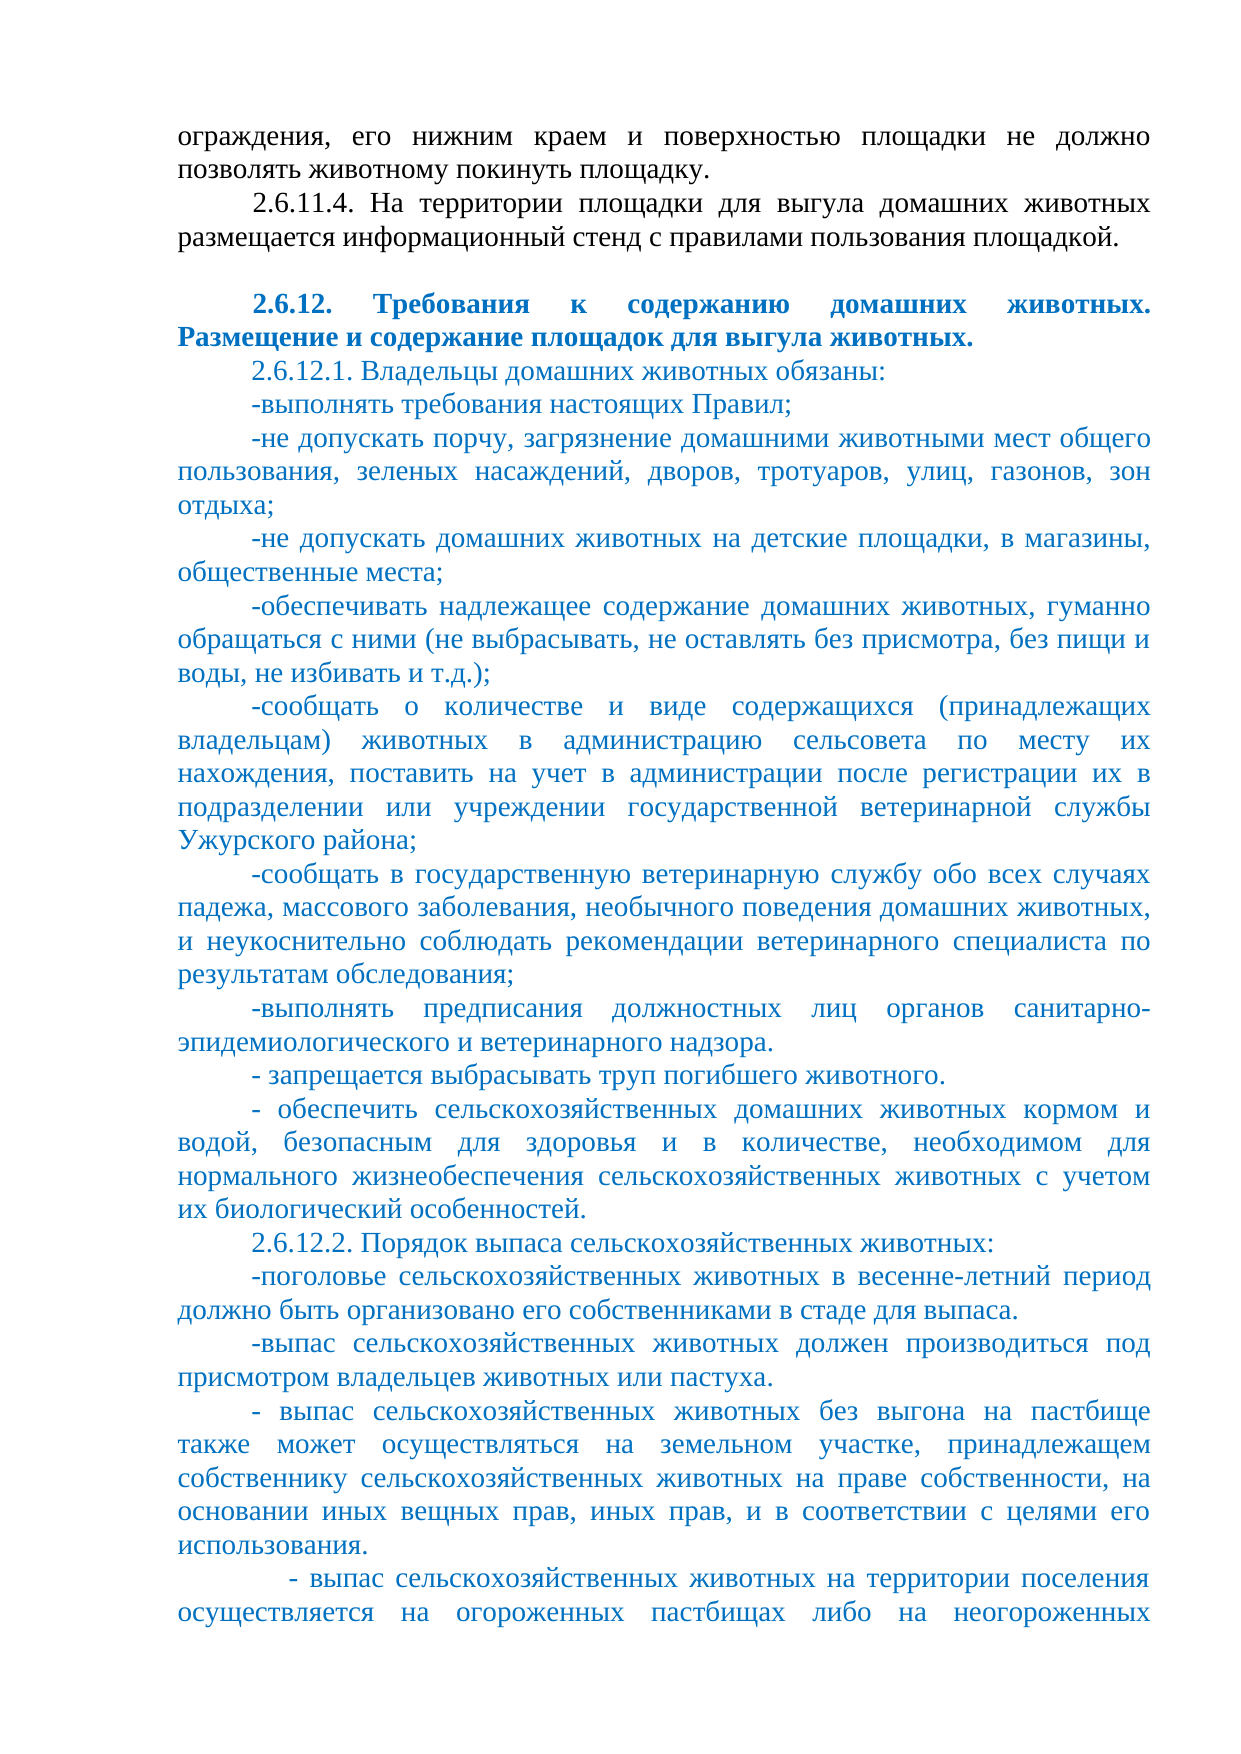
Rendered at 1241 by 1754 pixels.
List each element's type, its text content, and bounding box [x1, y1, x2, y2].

text -поголовье сельскохозяйственных животных в весенне-летний период должно быть организовано его собственниками в стаде для выпаса. [177, 1258, 1152, 1326]
text 2.6.11.4. На территории площадки для выгула домашних животных размещается информационный стенд с правилами пользования площадкой. [177, 185, 1152, 252]
text - обеспечить сельскохозяйственных домашних животных кормом и водой, безопасным для здоровья и в количестве, необходимом для нормального жизнеобеспечения сельскохозяйственных животных с учетом их биологический особенностей. [177, 1091, 1152, 1225]
text -выполнять предписания должностных лиц органов санитарно-эпидемиологического и ветеринарного надзора. [177, 990, 1152, 1057]
text -сообщать в государственную ветеринарную службу обо всех случаях падежа, массового заболевания, необычного поведения домашних животных, и неукоснительно соблюдать рекомендации ветеринарного специалиста по результатам обследования; [177, 856, 1152, 990]
text -сообщать о количестве и виде содержащихся (принадлежащих владельцам) животных в администрацию сельсовета по месту их нахождения, поставить на учет в администрации после регистрации их в подразделении или учреждении государственной ветеринарной службы Ужурского района; [177, 688, 1152, 856]
text - запрещается выбрасывать труп погибшего животного. [177, 1057, 1152, 1091]
text 2.6.12.1. Владельцы домашних животных обязаны: [177, 353, 1152, 386]
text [177, 1560, 1152, 1627]
text 2.6.12.2. Порядок выпаса сельскохозяйственных животных: [177, 1225, 1152, 1258]
text - выпас сельскохозяйственных животных без выгона на пастбище также может осуществляться на земельном участке, принадлежащем собственнику сельскохозяйственных животных на праве собственности, на основании иных вещных прав, иных прав, и в соответствии с целями его использования. [177, 1393, 1152, 1560]
text -выпас сельскохозяйственных животных должен производиться под присмотром владельцев животных или пастуха. [177, 1326, 1152, 1393]
text -выполнять требования настоящих Правил; [177, 386, 1152, 420]
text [177, 118, 1152, 185]
text 2.6.12. Требования к содержанию домашних животных. Размещение и содержание площадок для выгула животных. [177, 286, 1152, 353]
text -обеспечивать надлежащее содержание домашних животных, гуманно обращаться с ними (не выбрасывать, не оставлять без присмотра, без пищи и воды, не избивать и т.д.); [177, 588, 1152, 688]
text -не допускать порчу, загрязнение домашними животными мест общего пользования, зеленых насаждений, дворов, тротуаров, улиц, газонов, зон отдыха; [177, 420, 1152, 521]
text -не допускать домашних животных на детские площадки, в магазины, общественные места; [177, 521, 1152, 588]
